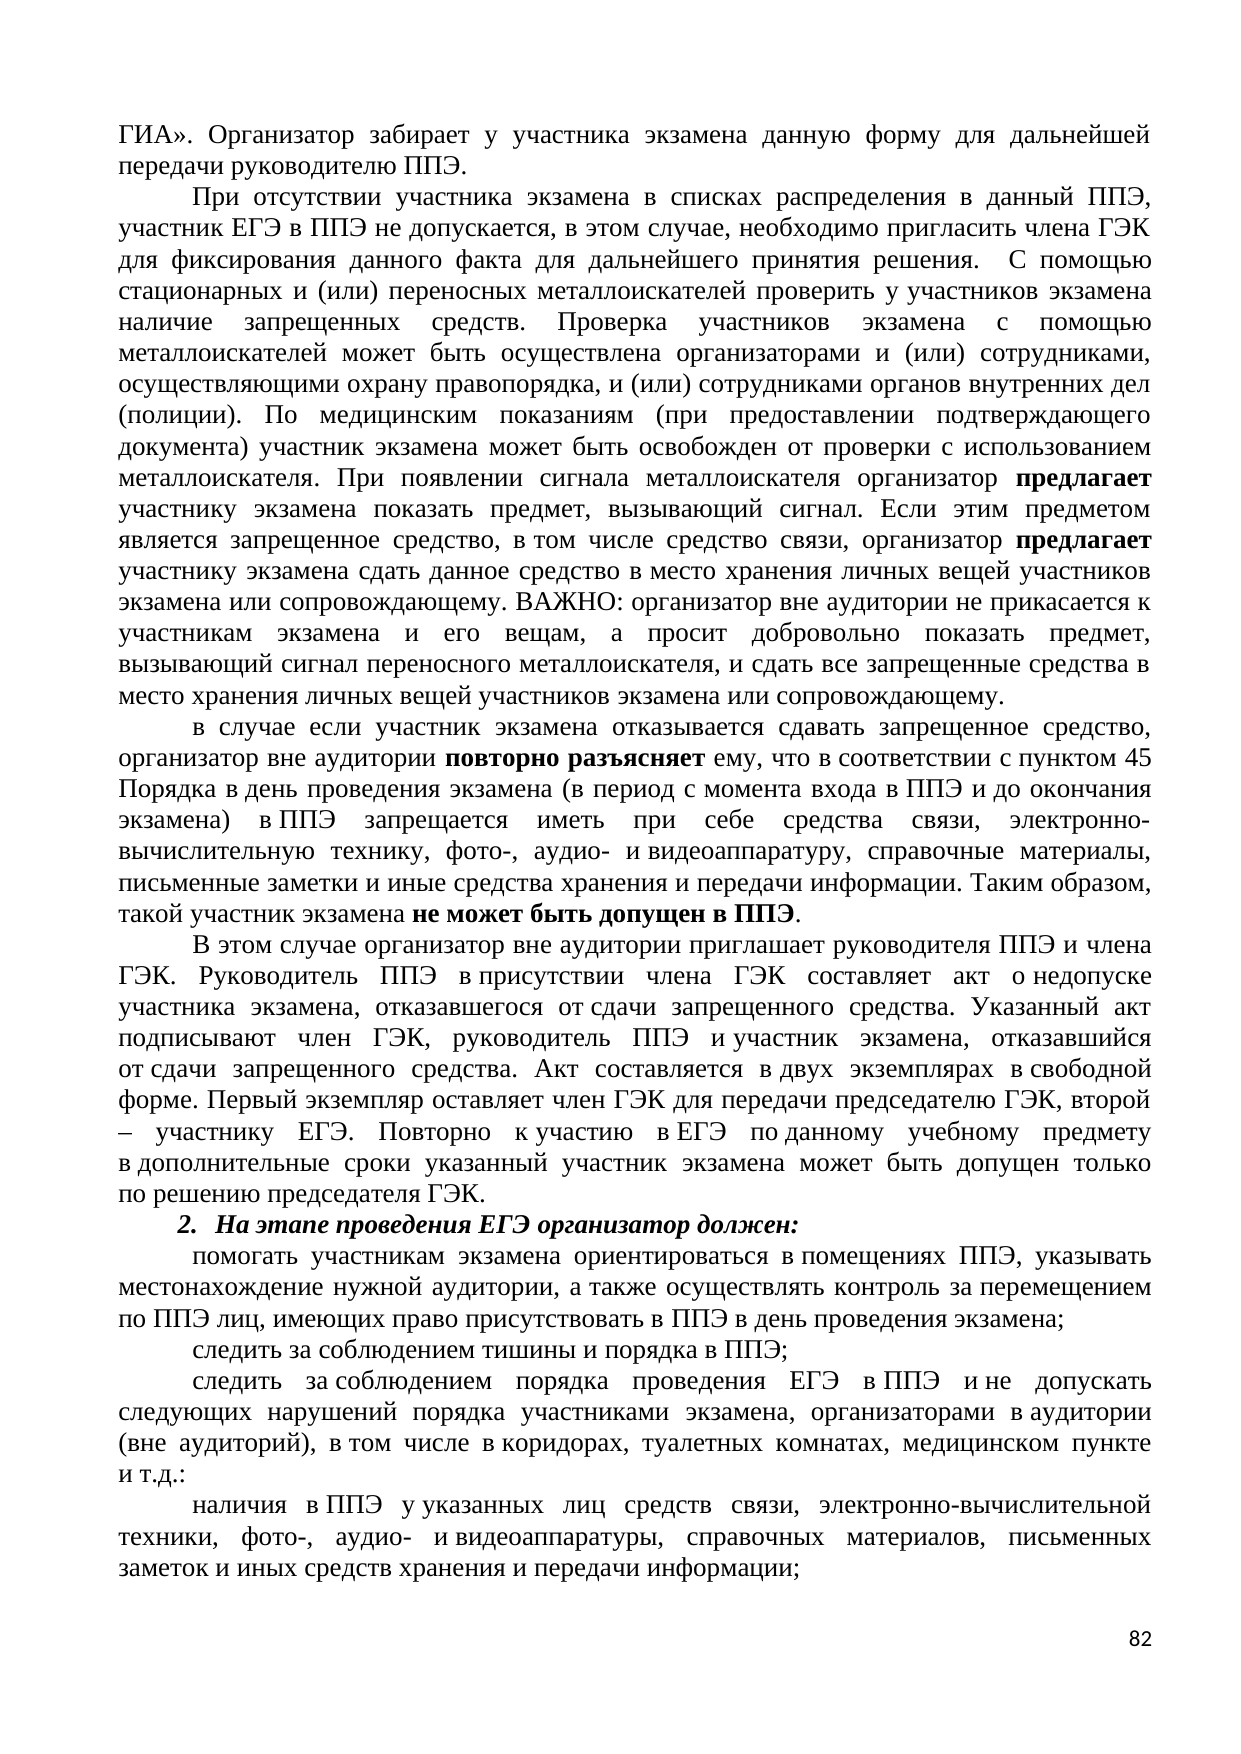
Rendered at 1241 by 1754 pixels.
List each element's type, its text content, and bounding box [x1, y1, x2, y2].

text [118, 118, 1152, 180]
list На этапе проведения ЕГЭ организатор должен: [177, 1208, 1152, 1239]
text следить за соблюдением порядка проведения ЕГЭ в ППЭ и не допускать следующих нарушений порядка участниками экзамена, организаторами в аудитории (вне аудиторий), в том числе в коридорах, туалетных комнатах, медицинском пункте и т.д.: [118, 1364, 1152, 1488]
text наличия в ППЭ у указанных лиц средств связи, электронно-вычислительной техники, фото-, аудио- и видеоаппаратуры, справочных материалов, письменных заметок и иных средств хранения и передачи информации; [118, 1488, 1152, 1582]
text В этом случае организатор вне аудитории приглашает руководителя ППЭ и члена ГЭК. Руководитель ППЭ в присутствии члена ГЭК составляет акт о недопуске участника экзамена, отказавшегося от сдачи запрещенного средства. Указанный акт подписывают член ГЭК, руководитель ППЭ и участник экзамена, отказавшийся от сдачи запрещенного средства. Акт составляется в двух экземплярах в свободной форме. Первый экземпляр оставляет член ГЭК для передачи председателю ГЭК, второй – участнику ЕГЭ. Повторно к участию в ЕГЭ по данному учебному предмету в дополнительные сроки указанный участник экзамена может быть допущен только по решению председателя ГЭК. [118, 928, 1152, 1208]
text помогать участникам экзамена ориентироваться в помещениях ППЭ, указывать местонахождение нужной аудитории, а также осуществлять контроль за перемещением по ППЭ лиц, имеющих право присутствовать в ППЭ в день проведения экзамена; [118, 1239, 1152, 1333]
text в случае если участник экзамена отказывается сдавать запрещенное средство, организатор вне аудитории повторно разъясняет ему, что в соответствии с пунктом 45 Порядка в день проведения экзамена (в период с момента входа в ППЭ и до окончания экзамена) в ППЭ запрещается иметь при себе средства связи, электронно-вычислительную технику, фото-, аудио- и видеоаппаратуру, справочные материалы, письменные заметки и иные средства хранения и передачи информации. Таким образом, такой участник экзамена не может быть допущен в ППЭ. [118, 710, 1152, 928]
text При отсутствии участника экзамена в списках распределения в данный ППЭ, участник ЕГЭ в ППЭ не допускается, в этом случае, необходимо пригласить члена ГЭК для фиксирования данного факта для дальнейшего принятия решения. С помощью стационарных и (или) переносных металлоискателей проверить у участников экзамена наличие запрещенных средств. Проверка участников экзамена с помощью металлоискателей может быть осуществлена организаторами и (или) сотрудниками, осуществляющими охрану правопорядка, и (или) сотрудниками органов внутренних дел (полиции). По медицинским показаниям (при предоставлении подтверждающего документа) участник экзамена может быть освобожден от проверки с использованием металлоискателя. При появлении сигнала металлоискателя организатор предлагает участнику экзамена показать предмет, вызывающий сигнал. Если этим предметом является запрещенное средство, в том числе средство связи, организатор предлагает участнику экзамена сдать данное средство в место хранения личных вещей участников экзамена или сопровождающему. ВАЖНО: организатор вне аудитории не прикасается к участникам экзамена и его вещам, а просит добровольно показать предмет, вызывающий сигнал переносного металлоискателя, и сдать все запрещенные средства в место хранения личных вещей участников экзамена или сопровождающему. [118, 180, 1152, 710]
text следить за соблюдением тишины и порядка в ППЭ; [118, 1333, 1152, 1364]
